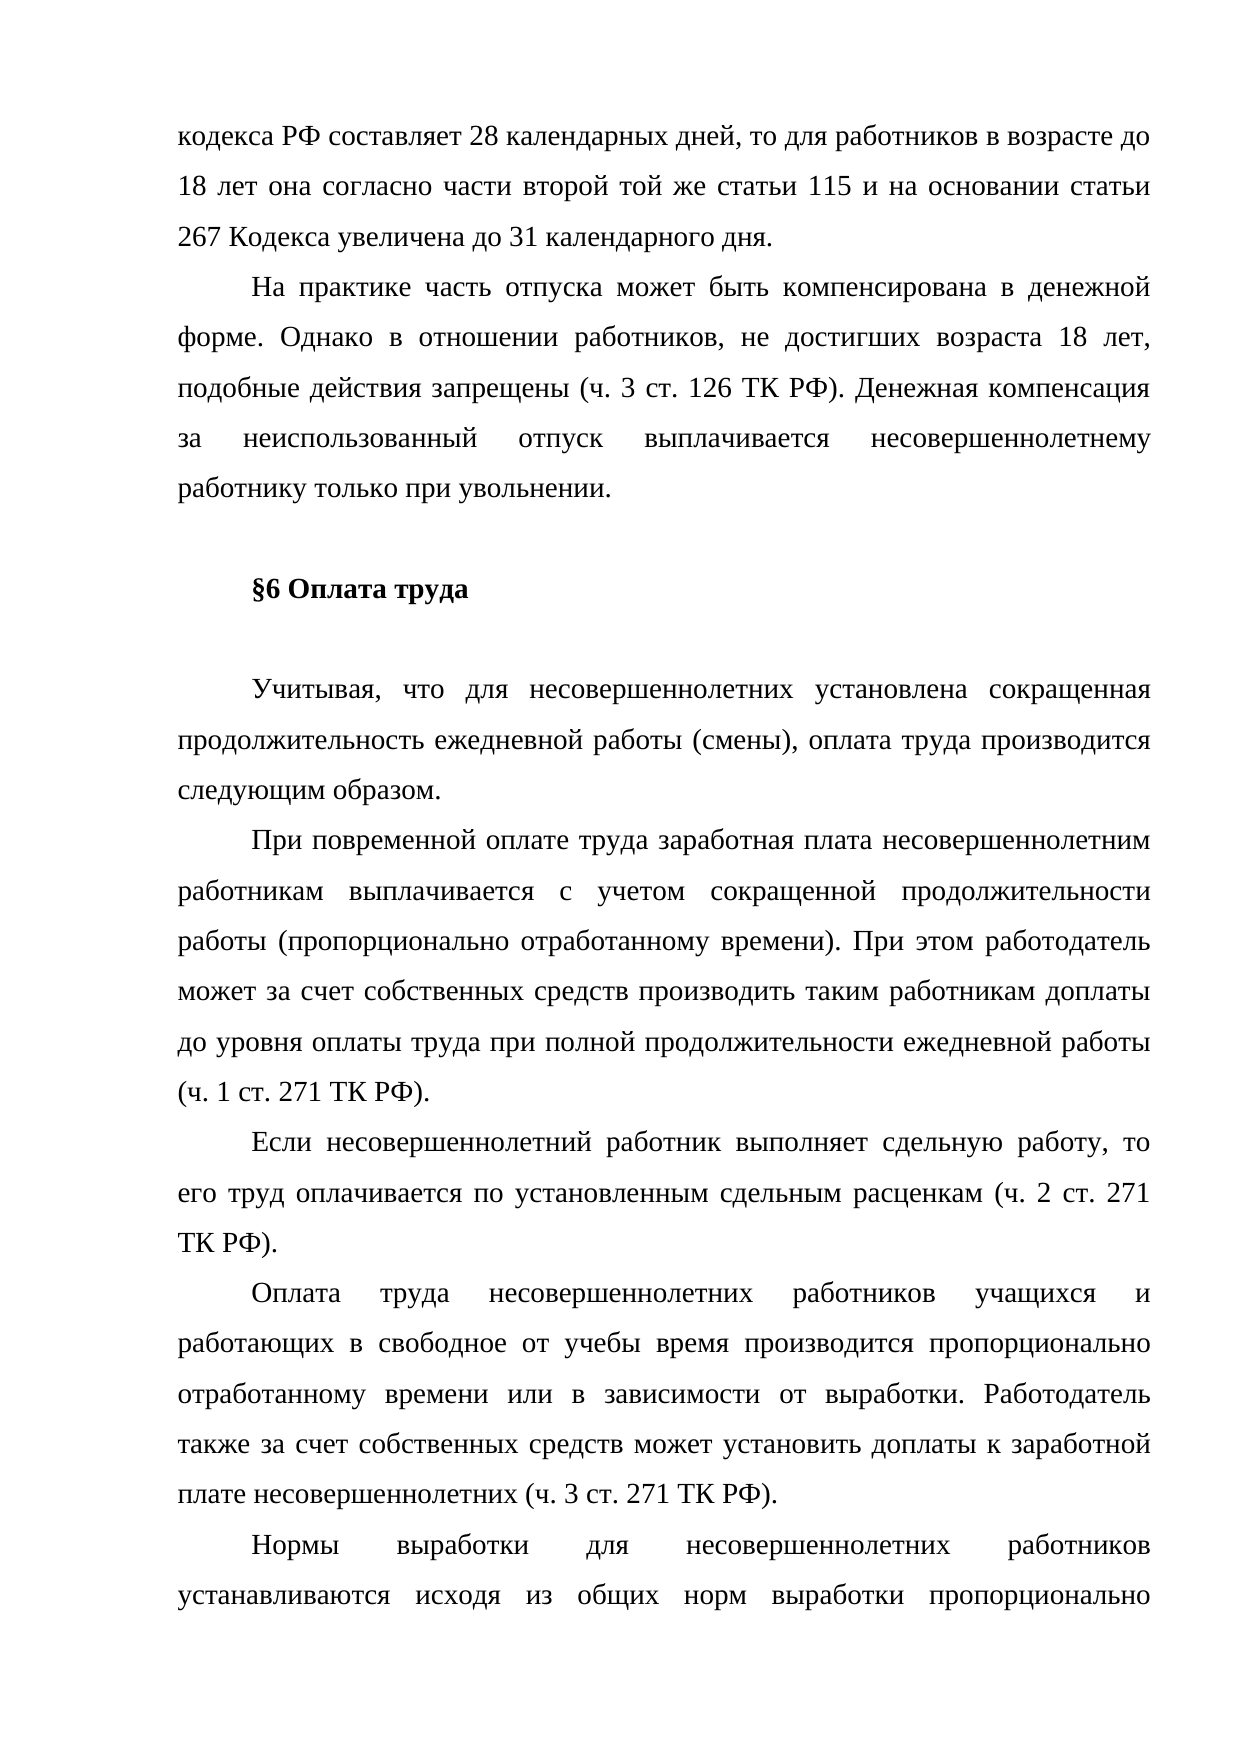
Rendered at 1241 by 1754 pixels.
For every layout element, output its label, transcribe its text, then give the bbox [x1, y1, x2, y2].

text Учитывая, что для несовершеннолетних установлена сокращенная продолжительность ежедневной работы (смены), оплата труда производится следующим образом. [177, 672, 1152, 806]
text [177, 118, 1152, 252]
text При повременной оплате труда заработная плата несовершеннолетним работникам выплачивается с учетом сокращенной продолжительности работы (пропорционально отработанному времени). При этом работодатель может за счет собственных средств производить таким работникам доплаты до уровня оплаты труда при полной продолжительности ежедневной работы (ч. 1 ст. 271 ТК РФ). [177, 822, 1152, 1108]
text §6 Оплата труда [177, 571, 1152, 604]
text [177, 1527, 1152, 1611]
text На практике часть отпуска может быть компенсирована в денежной форме. Однако в отношении работников, не достигших возраста 18 лет, подобные действия запрещены (ч. 3 ст. 126 ТК РФ). Денежная компенсация за неиспользованный отпуск выплачивается несовершеннолетнему работнику только при увольнении. [177, 269, 1152, 504]
text Оплата труда несовершеннолетних работников учащихся и работающих в свободное от учебы время производится пропорционально отработанному времени или в зависимости от выработки. Работодатель также за счет собственных средств может установить доплаты к заработной плате несовершеннолетних (ч. 3 ст. 271 ТК РФ). [177, 1275, 1152, 1510]
text Если несовершеннолетний работник выполняет сдельную работу, то его труд оплачивается по установленным сдельным расценкам (ч. 2 ст. 271 ТК РФ). [177, 1124, 1152, 1258]
